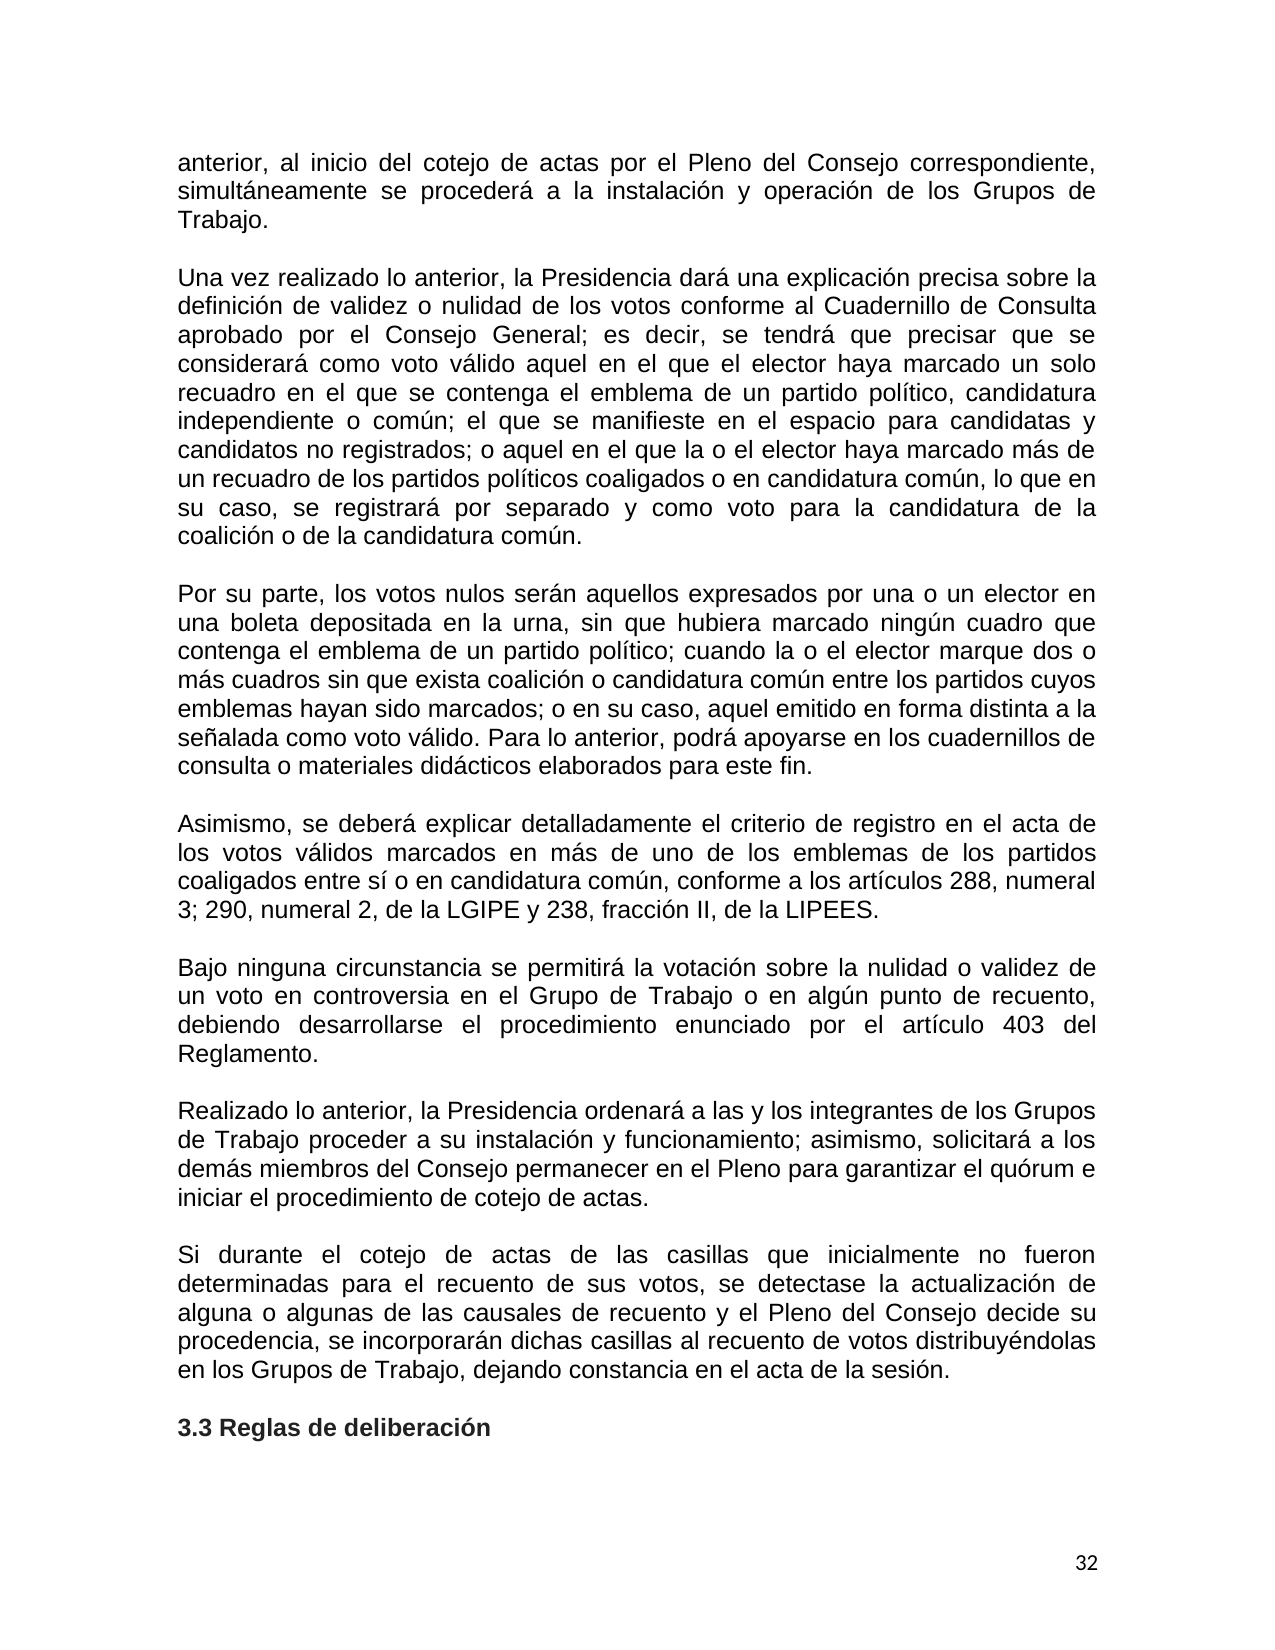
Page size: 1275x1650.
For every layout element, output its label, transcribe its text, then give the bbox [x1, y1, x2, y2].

text Asimismo, se deberá explicar detalladamente el criterio de registro en el acta de los votos válidos marcados en más de uno de los emblemas de los partidos coaligados entre sí o en candidatura común, conforme a los artículos 288, numeral 3; 290, numeral 2, de la LGIPE y 238, fracción II, de la LIPEES. [177, 809, 1098, 924]
text Realizado lo anterior, la Presidencia ordenará a las y los integrantes de los Grupos de Trabajo proceder a su instalación y funcionamiento; asimismo, solicitará a los demás miembros del Consejo permanecer en el Pleno para garantizar el quórum e iniciar el procedimiento de cotejo de actas. [177, 1096, 1098, 1211]
text Si durante el cotejo de actas de las casillas que inicialmente no fueron determinadas para el recuento de sus votos, se detectase la actualización de alguna o algunas de las causales de recuento y el Pleno del Consejo decide su procedencia, se incorporarán dichas casillas al recuento de votos distribuyéndolas en los Grupos de Trabajo, dejando constancia en el acta de la sesión. [177, 1240, 1098, 1384]
text Una vez realizado lo anterior, la Presidencia dará una explicación precisa sobre la definición de validez o nulidad de los votos conforme al Cuadernillo de Consulta aprobado por el Consejo General; es decir, se tendrá que precisar que se considerará como voto válido aquel en el que el elector haya marcado un solo recuadro en el que se contenga el emblema de un partido político, candidatura independiente o común; el que se manifieste en el espacio para candidatas y candidatos no registrados; o aquel en el que la o el elector haya marcado más de un recuadro de los partidos políticos coaligados o en candidatura común, lo que en su caso, se registrará por separado y como voto para la candidatura de la coalición o de la candidatura común. [177, 263, 1098, 550]
subtitle 3.3 Reglas de deliberación [177, 1413, 1098, 1441]
text Bajo ninguna circunstancia se permitirá la votación sobre la nulidad o validez de un voto en controversia en el Grupo de Trabajo o en algún punto de recuento, debiendo desarrollarse el procedimiento enunciado por el artículo 403 del Reglamento. [177, 953, 1098, 1068]
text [177, 148, 1098, 234]
text Por su parte, los votos nulos serán aquellos expresados por una o un elector en una boleta depositada en la urna, sin que hubiera marcado ningún cuadro que contenga el emblema de un partido político; cuando la o el elector marque dos o más cuadros sin que exista coalición o candidatura común entre los partidos cuyos emblemas hayan sido marcados; o en su caso, aquel emitido en forma distinta a la señalada como voto válido. Para lo anterior, podrá apoyarse en los cuadernillos de consulta o materiales didácticos elaborados para este fin. [177, 579, 1098, 780]
